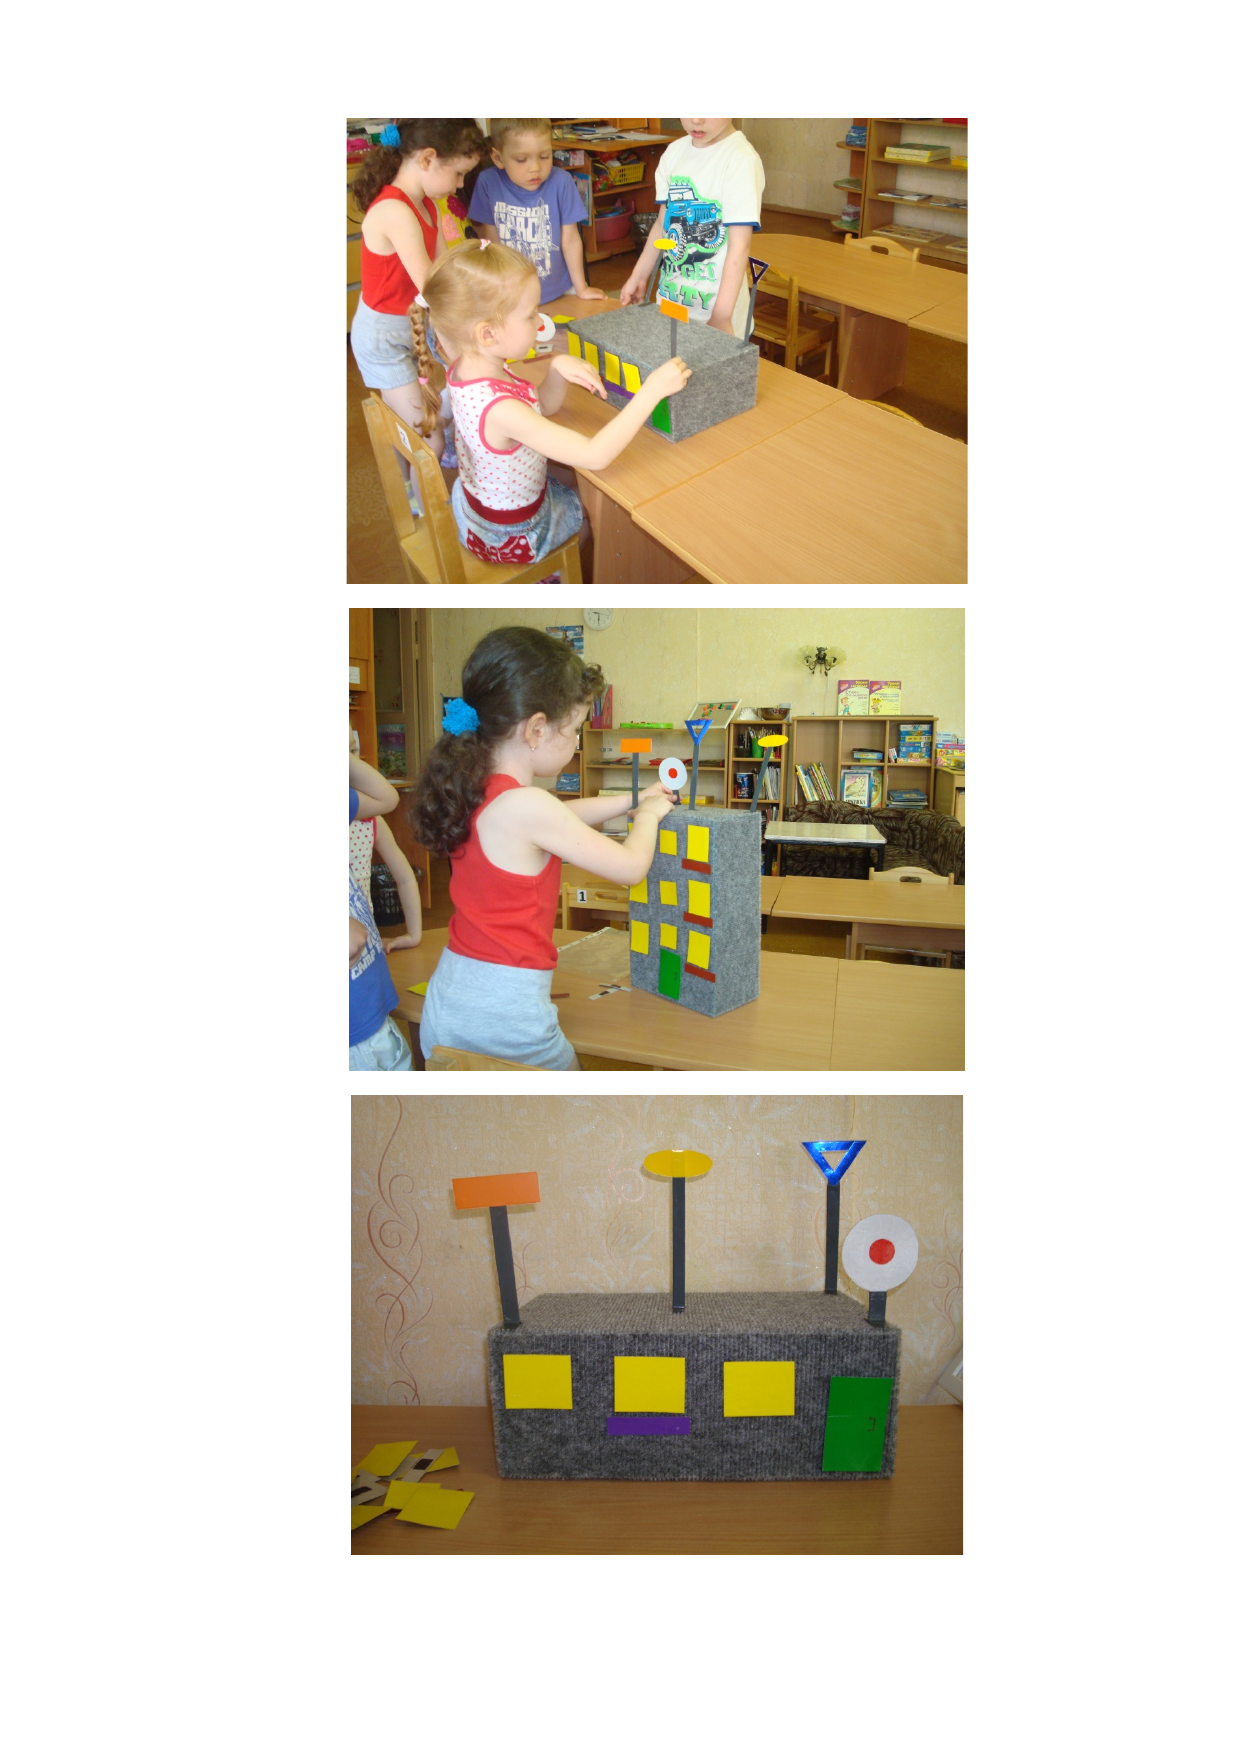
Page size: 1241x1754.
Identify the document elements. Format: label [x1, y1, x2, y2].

picture [346, 118, 968, 584]
picture [349, 608, 965, 1071]
picture [351, 1095, 964, 1555]
